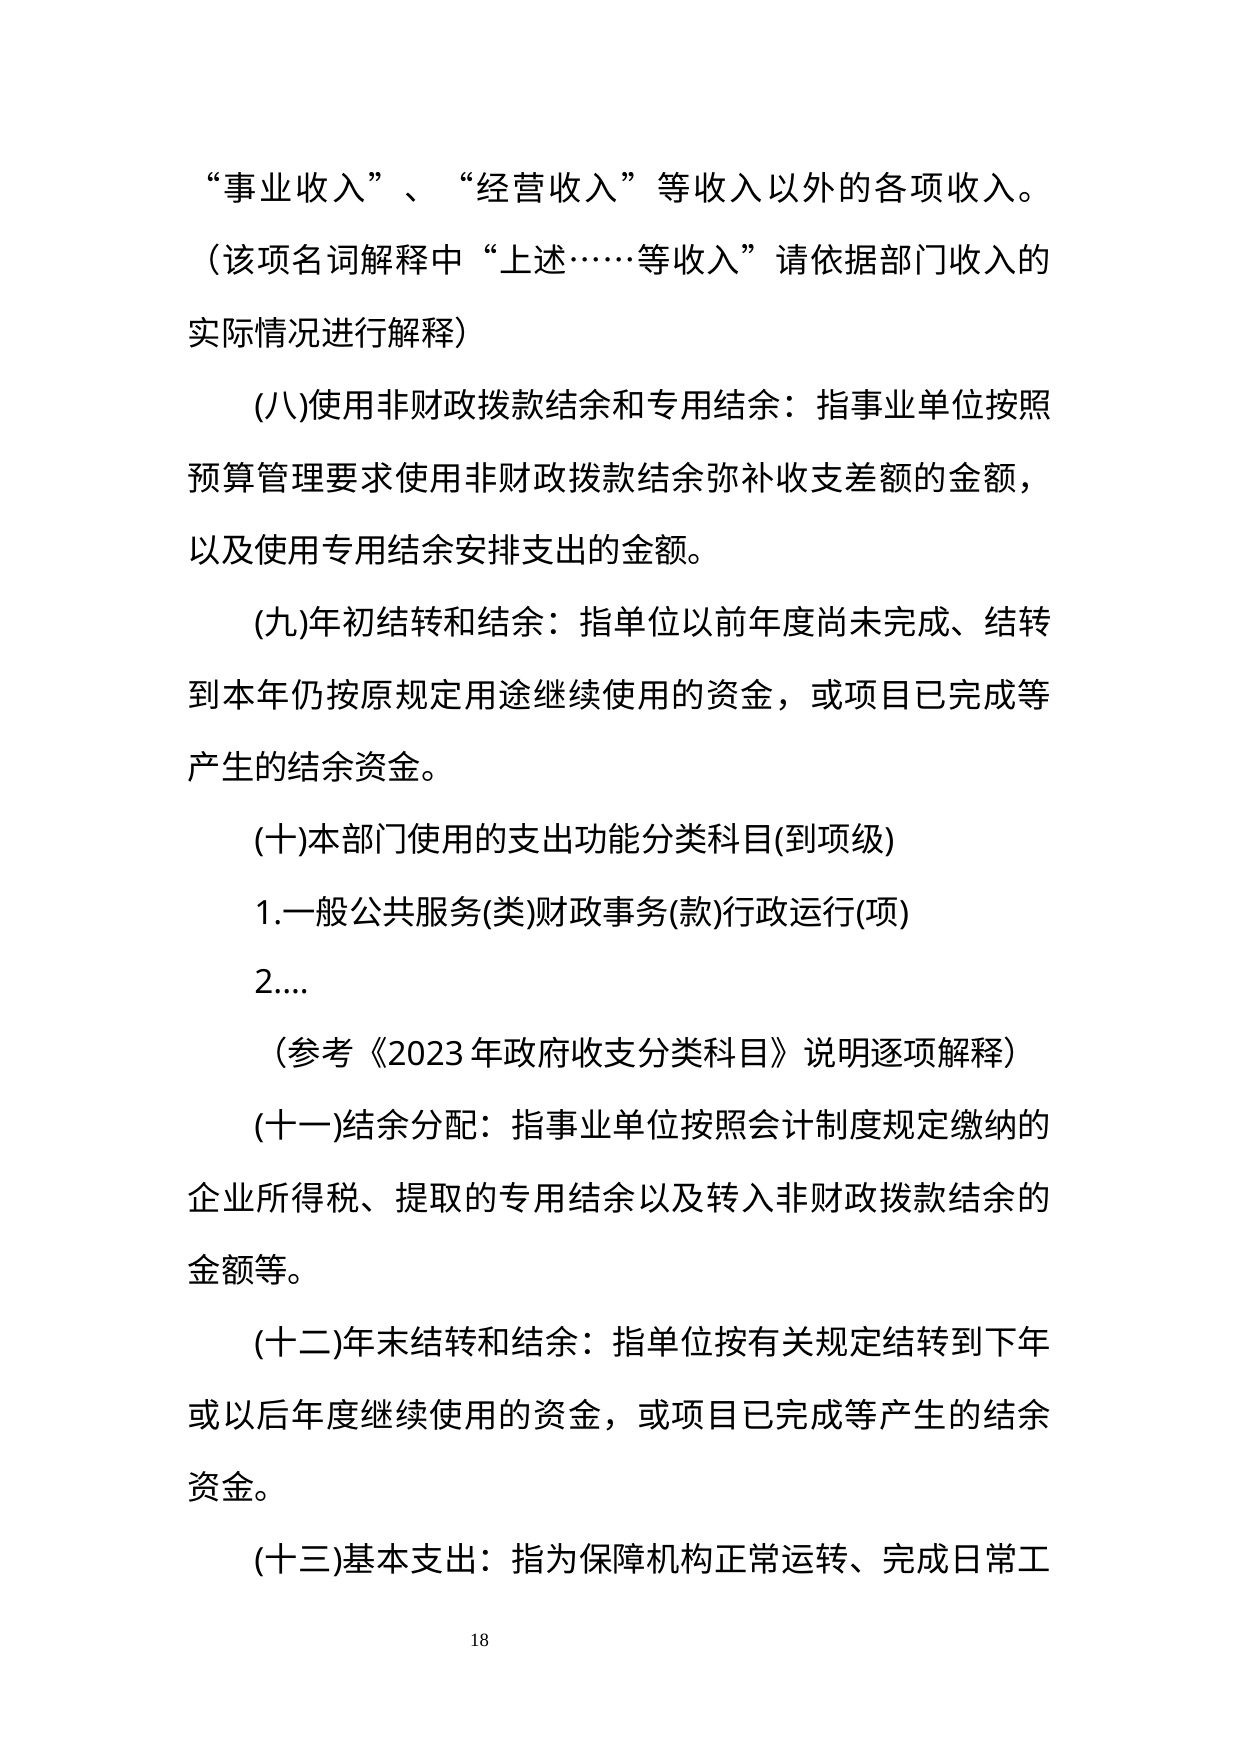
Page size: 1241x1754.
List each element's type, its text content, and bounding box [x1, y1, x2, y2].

text 1.一般公共服务(类)财政事务(款)行政运行(项) [187, 886, 1053, 934]
text (八)使用非财政拨款结余和专用结余：指事业单位按照预算管理要求使用非财政拨款结余弥补收支差额的金额，以及使用专用结余安排支出的金额。 [187, 379, 1053, 572]
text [187, 162, 1053, 355]
text (十)本部门使用的支出功能分类科目(到项级) [187, 813, 1053, 861]
text (十二)年末结转和结余：指单位按有关规定结转到下年或以后年度继续使用的资金，或项目已完成等产生的结余资金。 [187, 1316, 1053, 1509]
text (十一)结余分配：指事业单位按照会计制度规定缴纳的企业所得税、提取的专用结余以及转入非财政拨款结余的金额等。 [187, 1099, 1053, 1292]
text 2.… [187, 958, 1053, 1004]
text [187, 1533, 1053, 1582]
text （参考《2023年政府收支分类科目》说明逐项解释） [187, 1026, 1053, 1075]
text (九)年初结转和结余：指单位以前年度尚未完成、结转到本年仍按原规定用途继续使用的资金，或项目已完成等产生的结余资金。 [187, 596, 1053, 789]
